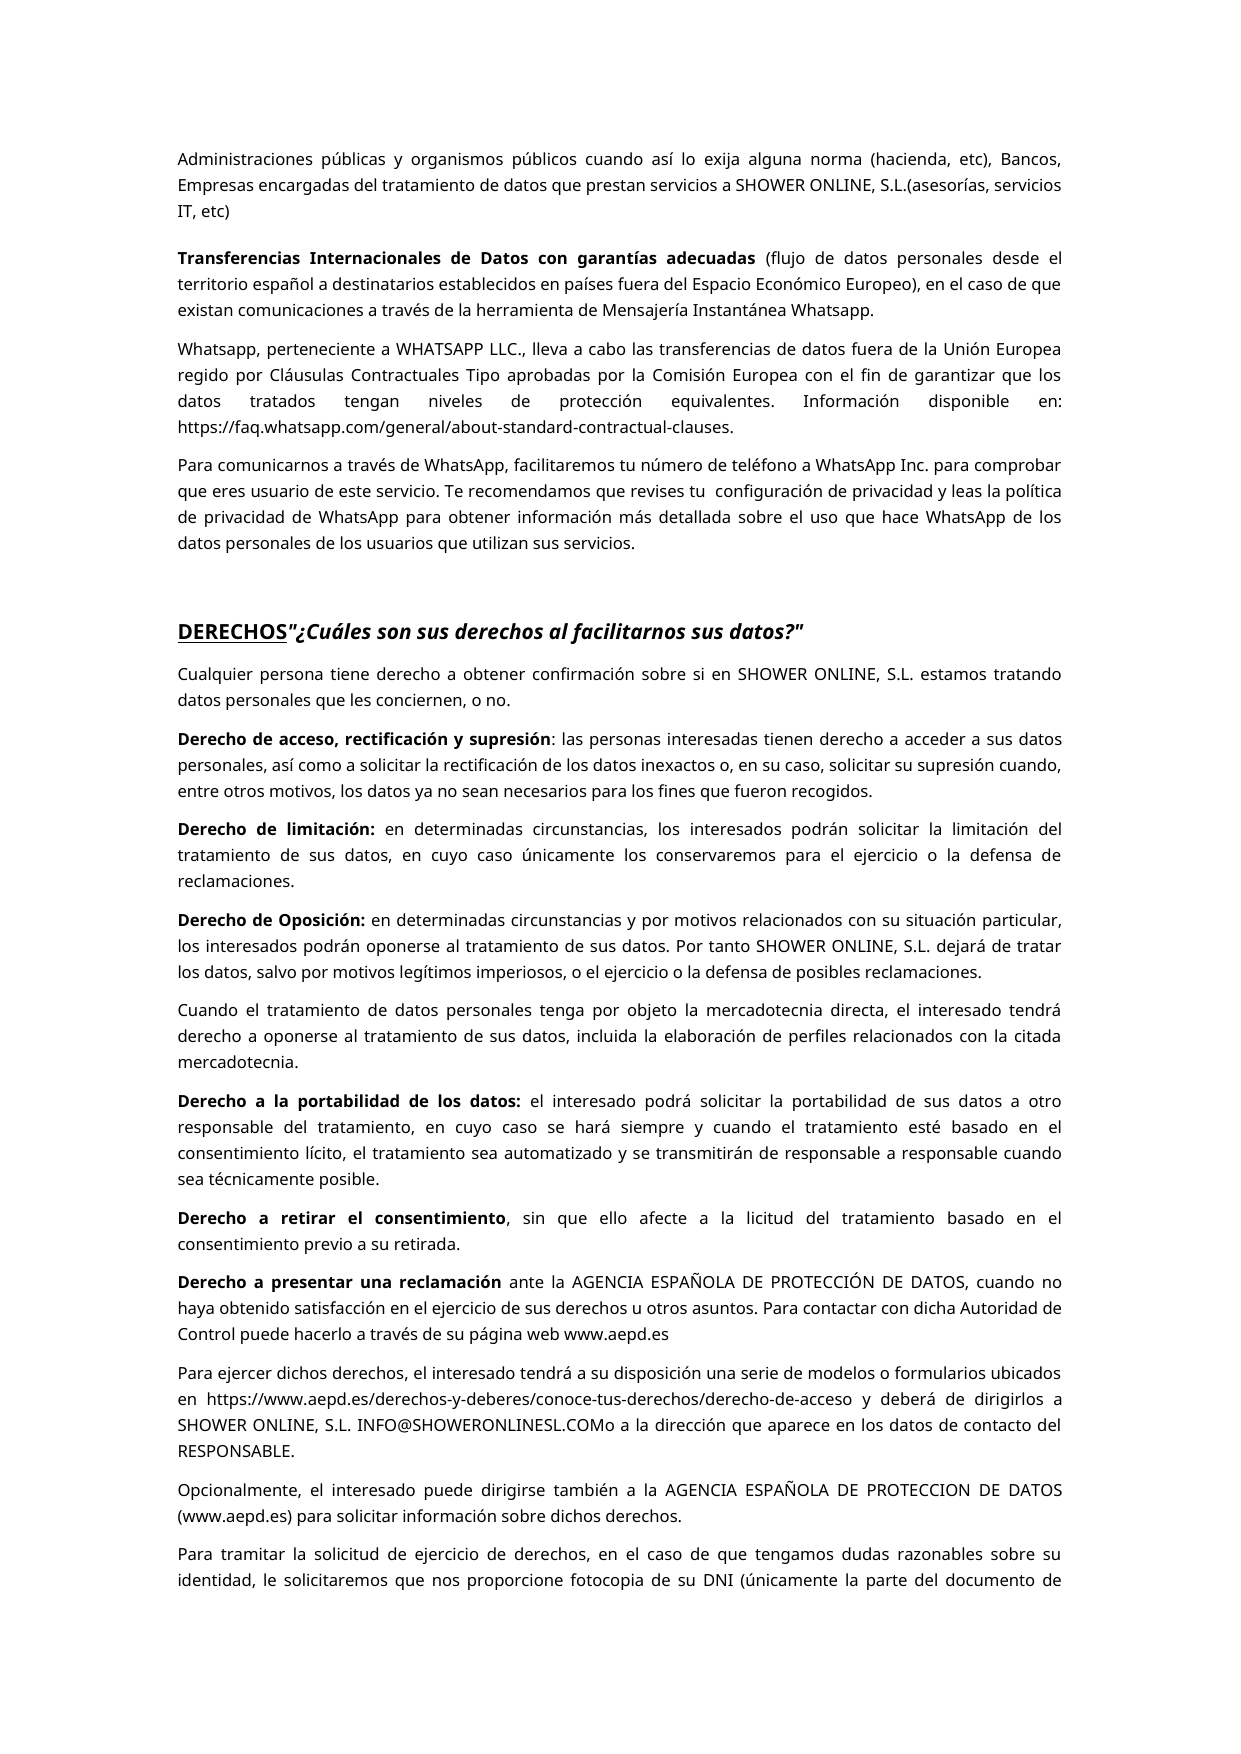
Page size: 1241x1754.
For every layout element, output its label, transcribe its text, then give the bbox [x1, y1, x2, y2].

text Cualquier persona tiene derecho a obtener confirmación sobre si en SHOWER ONLINE, S.L. estamos tratando datos personales que les conciernen, o no. [177, 662, 1063, 711]
text Cuando el tratamiento de datos personales tenga por objeto la mercadotecnia directa, el interesado tendrá derecho a oponerse al tratamiento de sus datos, incluida la elaboración de perfiles relacionados con la citada mercadotecnia. [177, 999, 1063, 1074]
text Derecho a la portabilidad de los datos: el interesado podrá solicitar la portabilidad de sus datos a otro responsable del tratamiento, en cuyo caso se hará siempre y cuando el tratamiento esté basado en el consentimiento lícito, el tratamiento sea automatizado y se transmitirán de responsable a responsable cuando sea técnicamente posible. [177, 1089, 1063, 1190]
text Derecho a presentar una reclamación ante la AGENCIA ESPAÑOLA DE PROTECCIÓN DE DATOS, cuando no haya obtenido satisfacción en el ejercicio de sus derechos u otros asuntos. Para contactar con dicha Autoridad de Control puede hacerlo a través de su página web www.aepd.es [177, 1271, 1063, 1346]
text Para ejercer dichos derechos, el interesado tendrá a su disposición una serie de modelos o formularios ubicados en https://www.aepd.es/derechos-y-deberes/conoce-tus-derechos/derecho-de-acceso y deberá de dirigirlos a SHOWER ONLINE, S.L. INFO@SHOWERONLINESL.COMo a la dirección que aparece en los datos de contacto del RESPONSABLE. [177, 1361, 1063, 1462]
text Derecho de acceso, rectificación y supresión: las personas interesadas tienen derecho a acceder a sus datos personales, así como a solicitar la rectificación de los datos inexactos o, en su caso, solicitar su supresión cuando, entre otros motivos, los datos ya no sean necesarios para los fines que fueron recogidos. [177, 727, 1063, 802]
text Whatsapp, perteneciente a WHATSAPP LLC., lleva a cabo las transferencias de datos fuera de la Unión Europea regido por Cláusulas Contractuales Tipo aprobadas por la Comisión Europea con el fin de garantizar que los datos tratados tengan niveles de protección equivalentes. Información disponible en: https://faq.whatsapp.com/general/about-standard-contractual-clauses. [177, 337, 1063, 438]
text Derecho a retirar el consentimiento, sin que ello afecte a la licitud del tratamiento basado en el consentimiento previo a su retirada. [177, 1206, 1063, 1255]
text Derecho de limitación: en determinadas circunstancias, los interesados podrán solicitar la limitación del tratamiento de sus datos, en cuyo caso únicamente los conservaremos para el ejercicio o la defensa de reclamaciones. [177, 818, 1063, 892]
text DERECHOS"¿Cuáles son sus derechos al facilitarnos sus datos?" [177, 617, 1063, 646]
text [177, 1543, 1063, 1591]
text Derecho de Oposición: en determinadas circunstancias y por motivos relacionados con su situación particular, los interesados podrán oponerse al tratamiento de sus datos. Por tanto SHOWER ONLINE, S.L. dejará de tratar los datos, salvo por motivos legítimos imperiosos, o el ejercicio o la defensa de posibles reclamaciones. [177, 908, 1063, 983]
text Opcionalmente, el interesado puede dirigirse también a la AGENCIA ESPAÑOLA DE PROTECCION DE DATOS (www.aepd.es) para solicitar información sobre dichos derechos. [177, 1478, 1063, 1527]
text Administraciones públicas y organismos públicos cuando así lo exija alguna norma (hacienda, etc), Bancos, Empresas encargadas del tratamiento de datos que prestan servicios a SHOWER ONLINE, S.L.(asesorías, servicios IT, etc) [177, 148, 1063, 222]
text Para comunicarnos a través de WhatsApp, facilitaremos tu número de teléfono a WhatsApp Inc. para comprobar que eres usuario de este servicio. Te recomendamos que revises tu configuración de privacidad y leas la política de privacidad de WhatsApp para obtener información más detallada sobre el uso que hace WhatsApp de los datos personales de los usuarios que utilizan sus servicios. [177, 454, 1063, 555]
text Transferencias Internacionales de Datos con garantías adecuadas (flujo de datos personales desde el territorio español a destinatarios establecidos en países fuera del Espacio Económico Europeo), en el caso de que existan comunicaciones a través de la herramienta de Mensajería Instantánea Whatsapp. [177, 247, 1063, 321]
